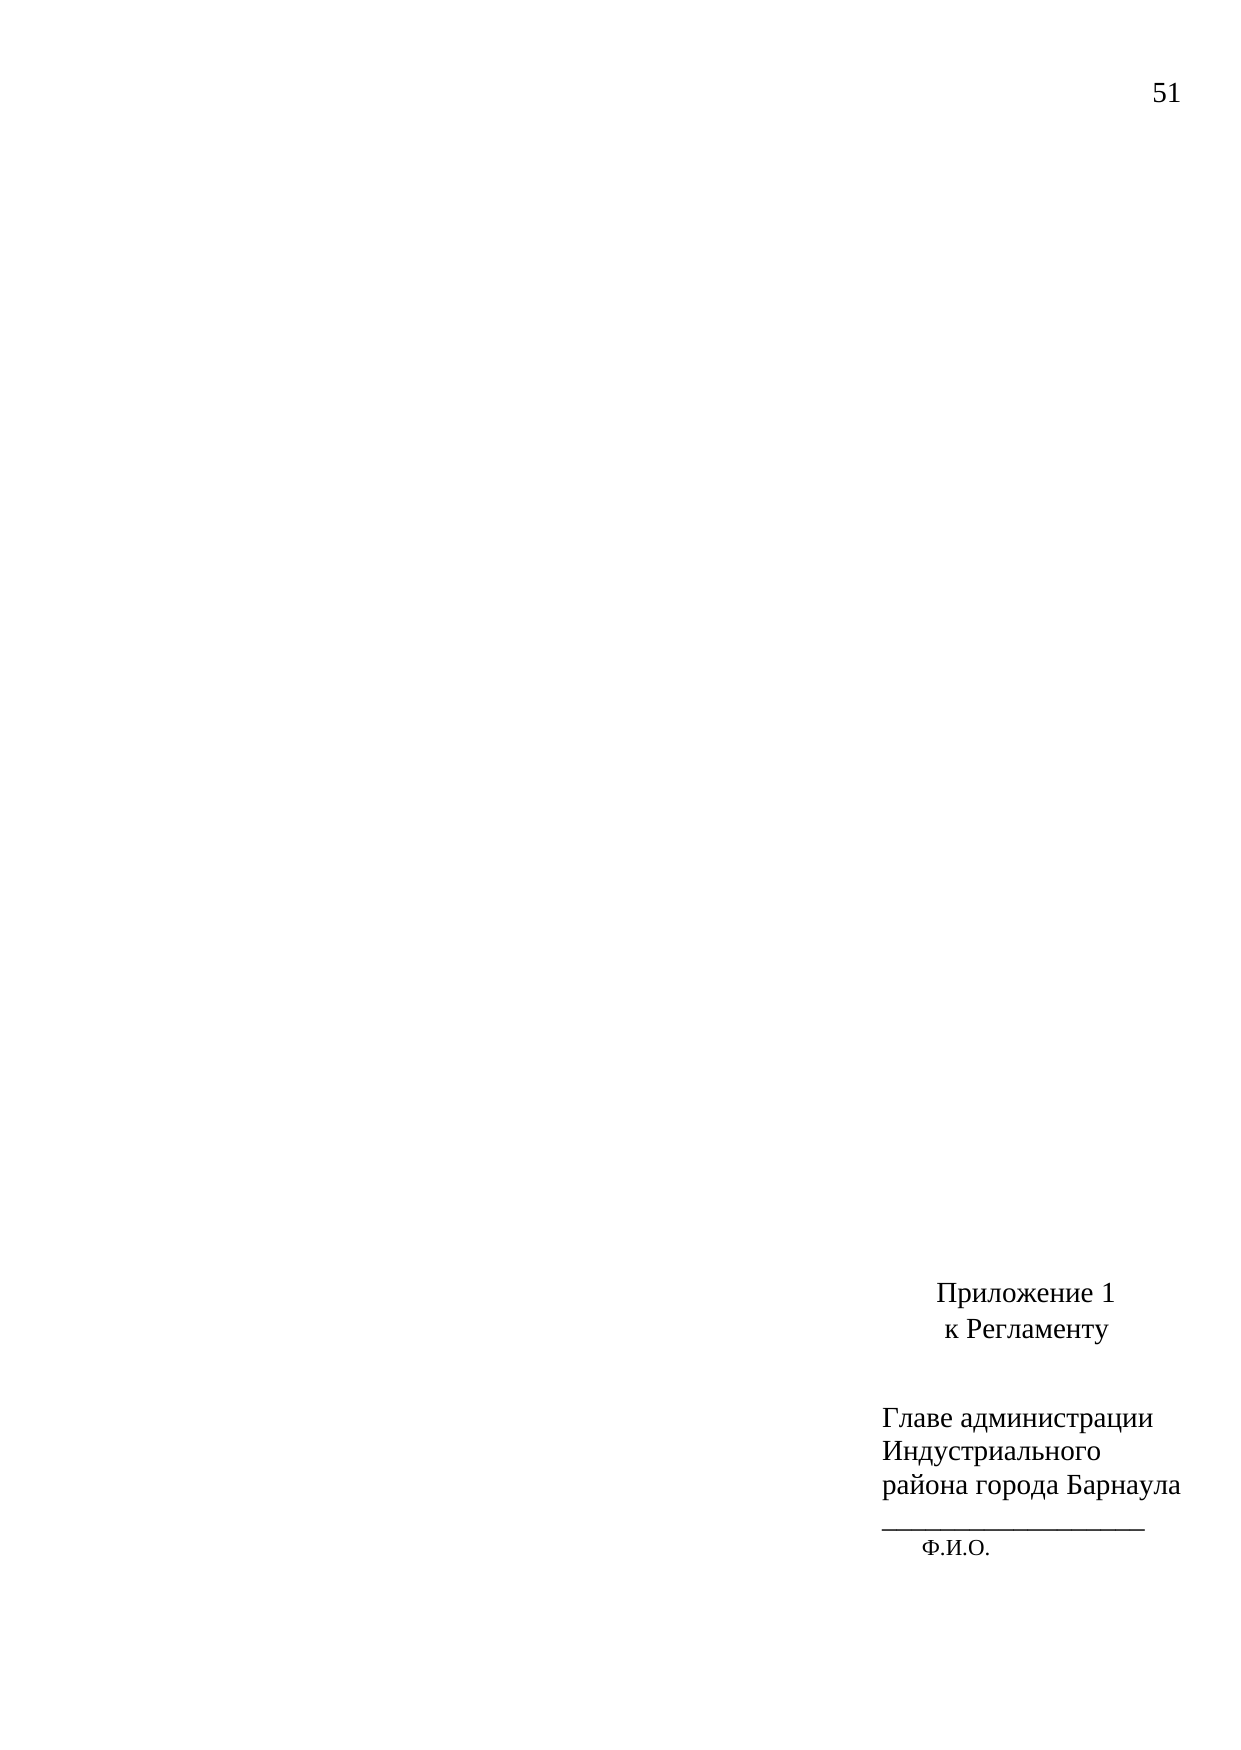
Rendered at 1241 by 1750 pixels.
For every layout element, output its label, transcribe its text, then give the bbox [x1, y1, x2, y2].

text к Регламенту [797, 1311, 1181, 1344]
text Приложение 1 [207, 1275, 1181, 1308]
text __________________ [882, 1501, 1181, 1534]
text Главе администрации Индустриального района города Барнаула [882, 1400, 1181, 1501]
text Ф.И.О. [916, 1534, 1181, 1560]
